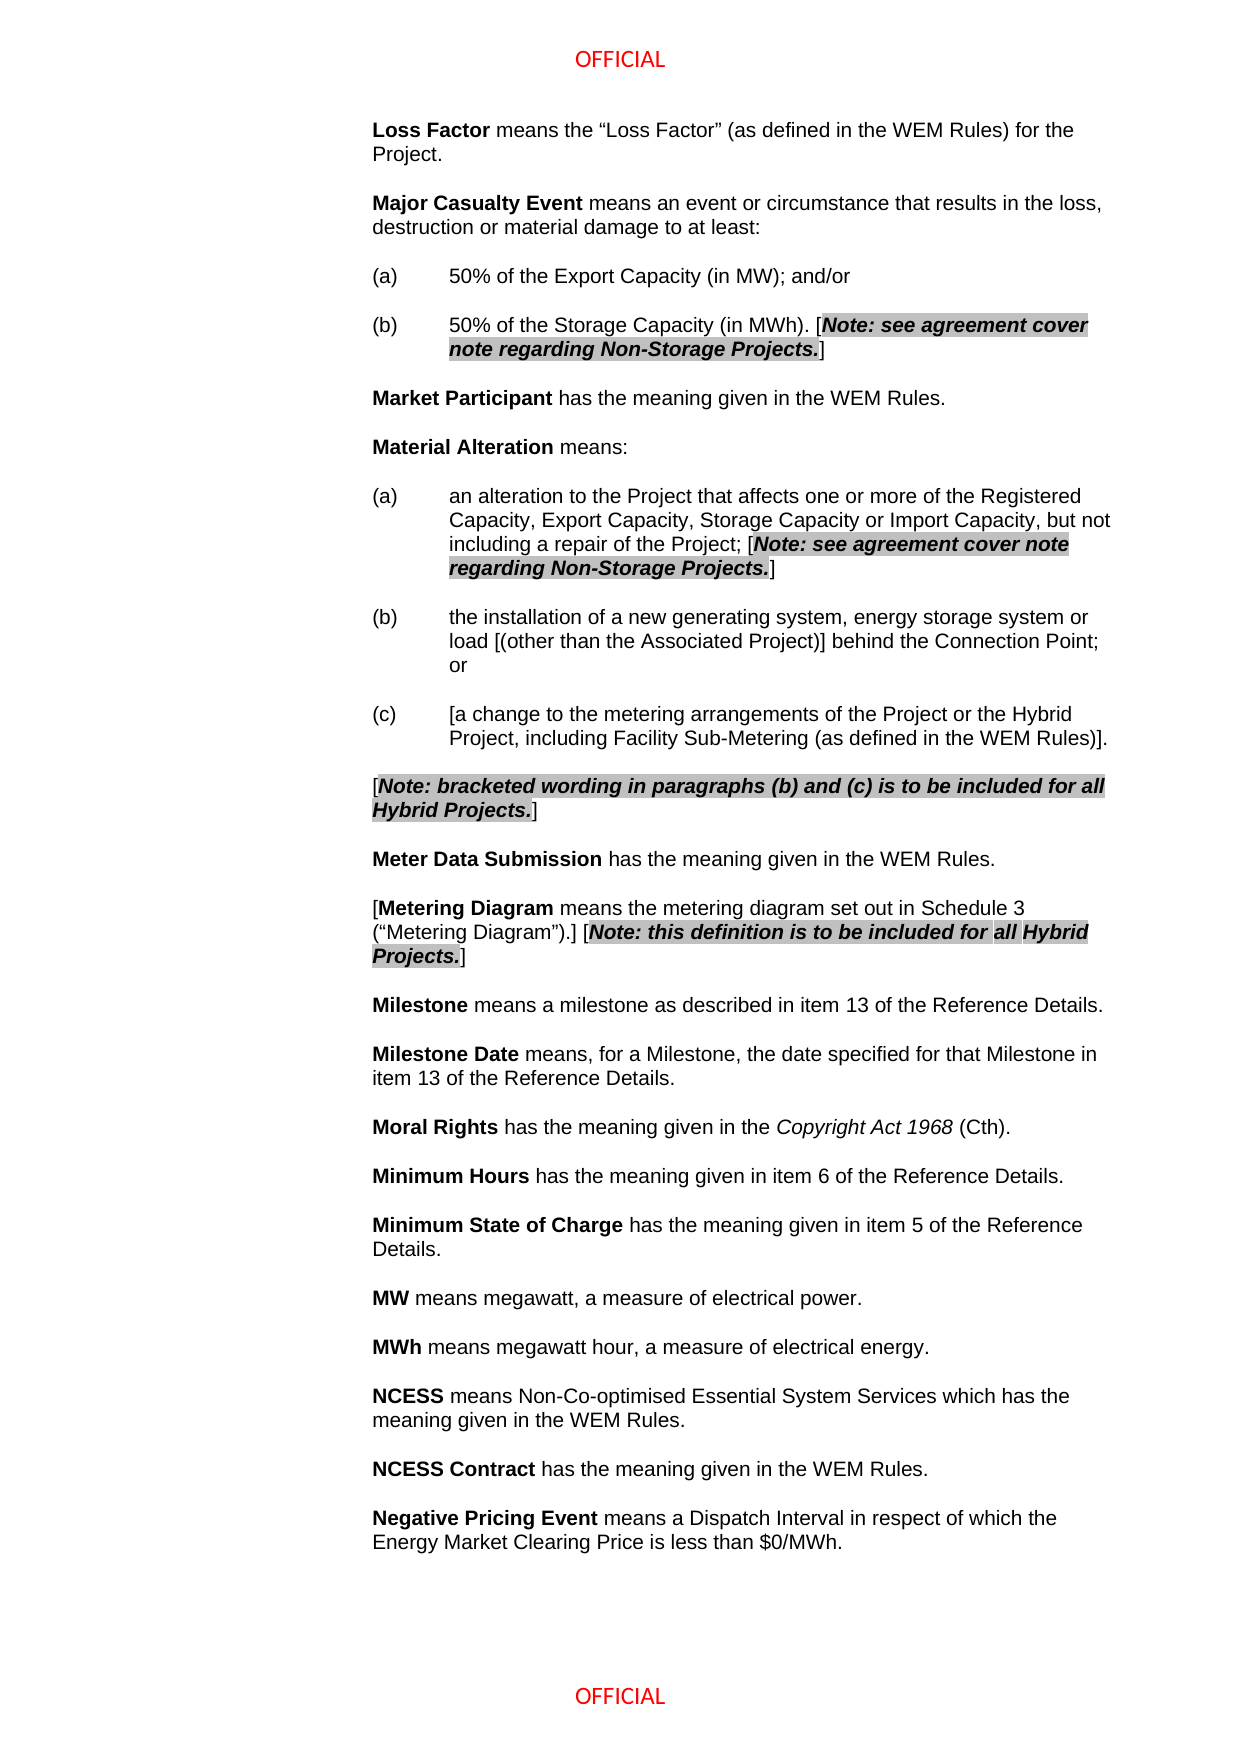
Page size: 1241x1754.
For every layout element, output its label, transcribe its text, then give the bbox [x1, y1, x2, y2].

subtitle the installation of a new generating system, energy storage system or load [(other than the Associated Project)] behind the Connection Point; or [372, 604, 1122, 676]
subtitle Milestone Date means, for a Milestone, the date specified for that Milestone in item 13 of the Reference Details. [372, 1042, 1122, 1090]
subtitle [Note: bracketed wording in paragraphs (b) and (c) is to be included for all Hybrid Projects.] [532, 774, 1122, 822]
subtitle MWh means megawatt hour, a measure of electrical energy. [372, 1335, 1122, 1359]
subtitle Major Casualty Event means an event or circumstance that results in the loss, destruction or material damage to at least: [372, 191, 1122, 239]
subtitle Meter Data Submission has the meaning given in the WEM Rules. [372, 847, 1122, 871]
subtitle Minimum Hours has the meaning given in item 6 of the Reference Details. [372, 1164, 1122, 1188]
subtitle Loss Factor means the “Loss Factor” (as defined in the WEM Rules) for the Project. [372, 118, 1122, 166]
subtitle Material Alteration means: [372, 435, 1122, 459]
subtitle Milestone means a milestone as described in item 13 of the Reference Details. [372, 993, 1122, 1017]
subtitle 50% of the Storage Capacity (in MWh). [Note: see agreement cover note regarding Non-Storage Projects.] [372, 313, 1122, 361]
subtitle 50% of the Export Capacity (in MW); and/or [372, 264, 1122, 288]
subtitle [a change to the metering arrangements of the Project or the Hybrid Project, including Facility Sub-Metering (as defined in the WEM Rules)]. [372, 701, 1122, 749]
subtitle Minimum State of Charge has the meaning given in item 5 of the Reference Details. [372, 1213, 1122, 1261]
subtitle Moral Rights has the meaning given in the Copyright Act 1968 (Cth). [372, 1115, 1122, 1139]
subtitle Negative Pricing Event means a Dispatch Interval in respect of which the Energy Market Clearing Price is less than $0/MWh. [372, 1506, 1122, 1553]
subtitle [Metering Diagram means the metering diagram set out in Schedule 3 (“Metering Diagram”).] [Note: this definition is to be included for all Hybrid Projects.] [372, 896, 1122, 968]
subtitle MW means megawatt, a measure of electrical power. [372, 1286, 1122, 1310]
subtitle Market Participant has the meaning given in the WEM Rules. [372, 386, 1122, 410]
subtitle an alteration to the Project that affects one or more of the Registered Capacity, Export Capacity, Storage Capacity or Import Capacity, but not including a repair of the Project; [Note: see agreement cover note regarding Non-Storage Projects.] [372, 484, 1122, 579]
subtitle NCESS Contract has the meaning given in the WEM Rules. [372, 1457, 1122, 1481]
subtitle NCESS means Non-Co-optimised Essential System Services which has the meaning given in the WEM Rules. [372, 1384, 1122, 1432]
